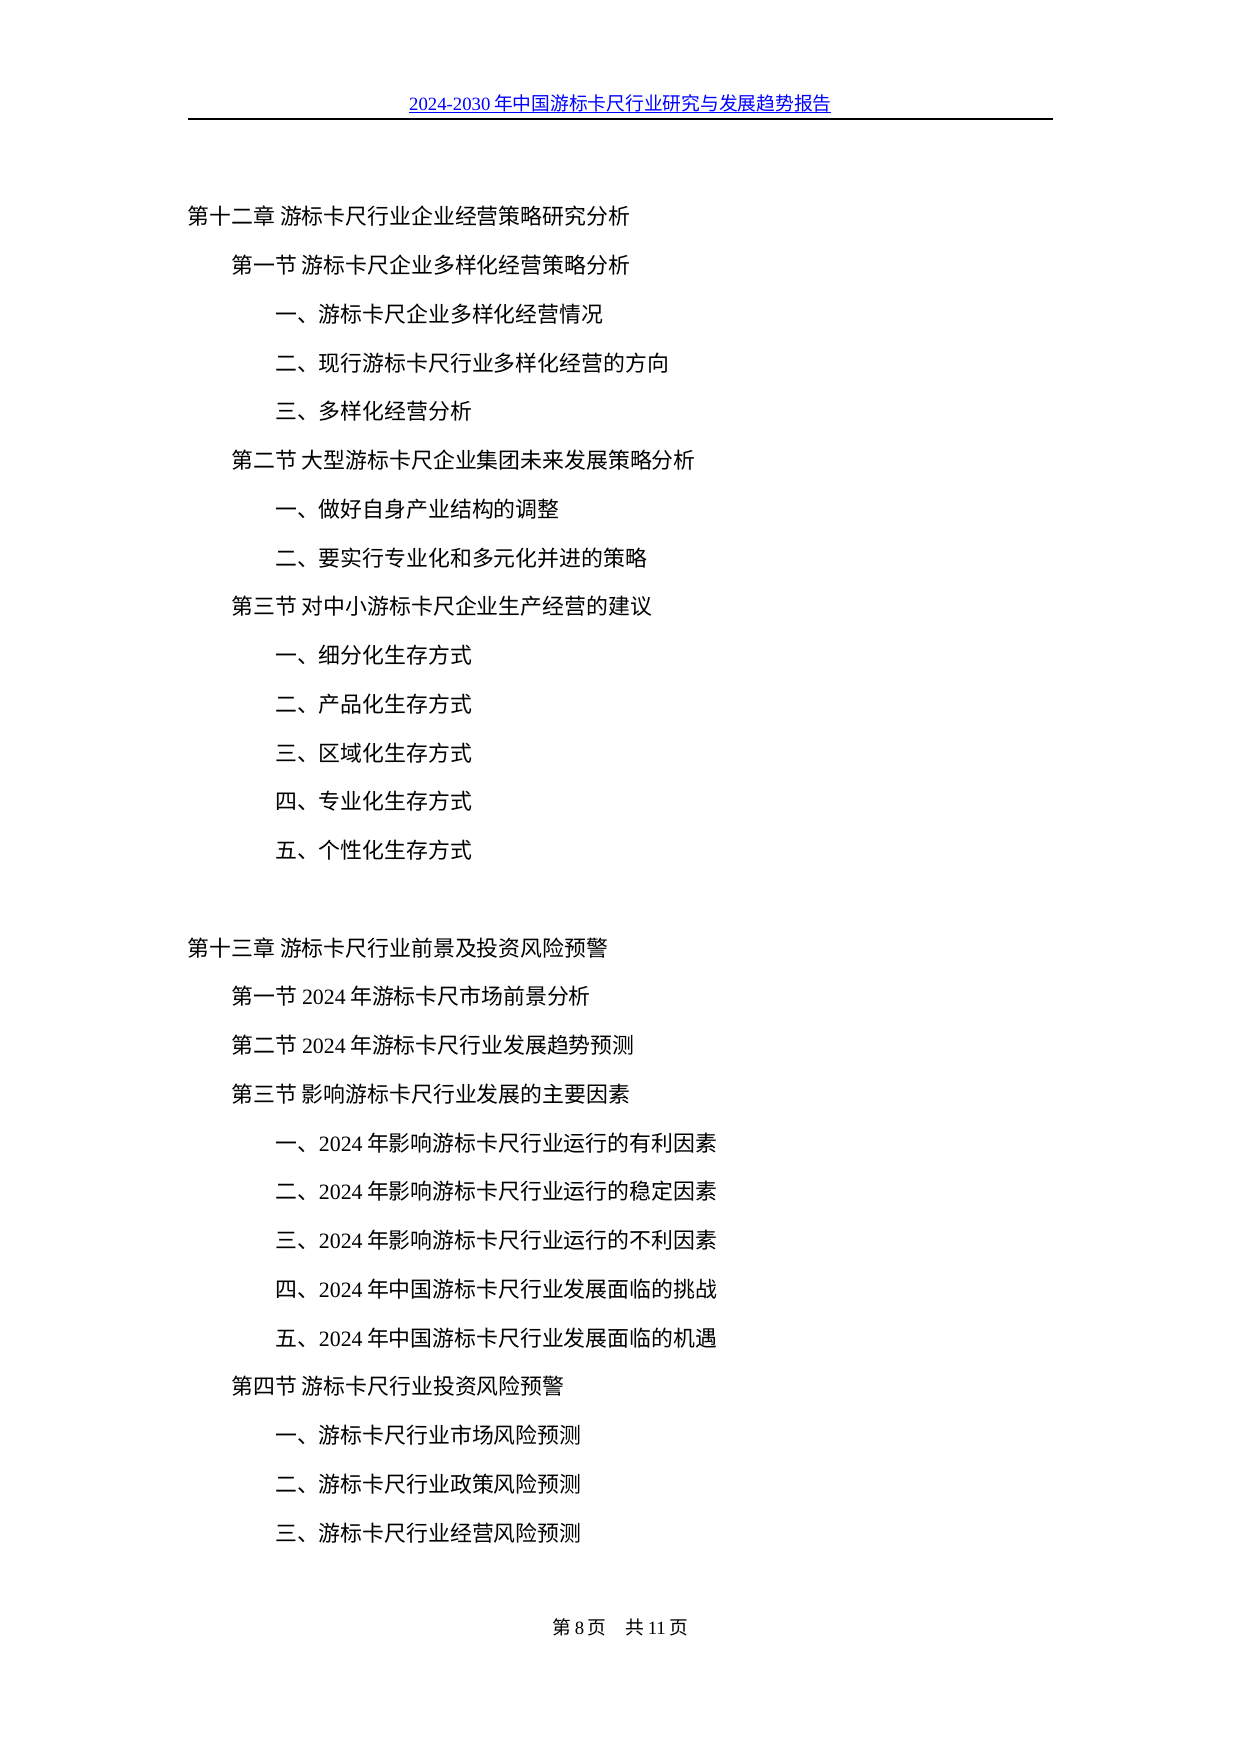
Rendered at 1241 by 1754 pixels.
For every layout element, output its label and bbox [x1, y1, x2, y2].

text [187, 150, 1053, 1548]
